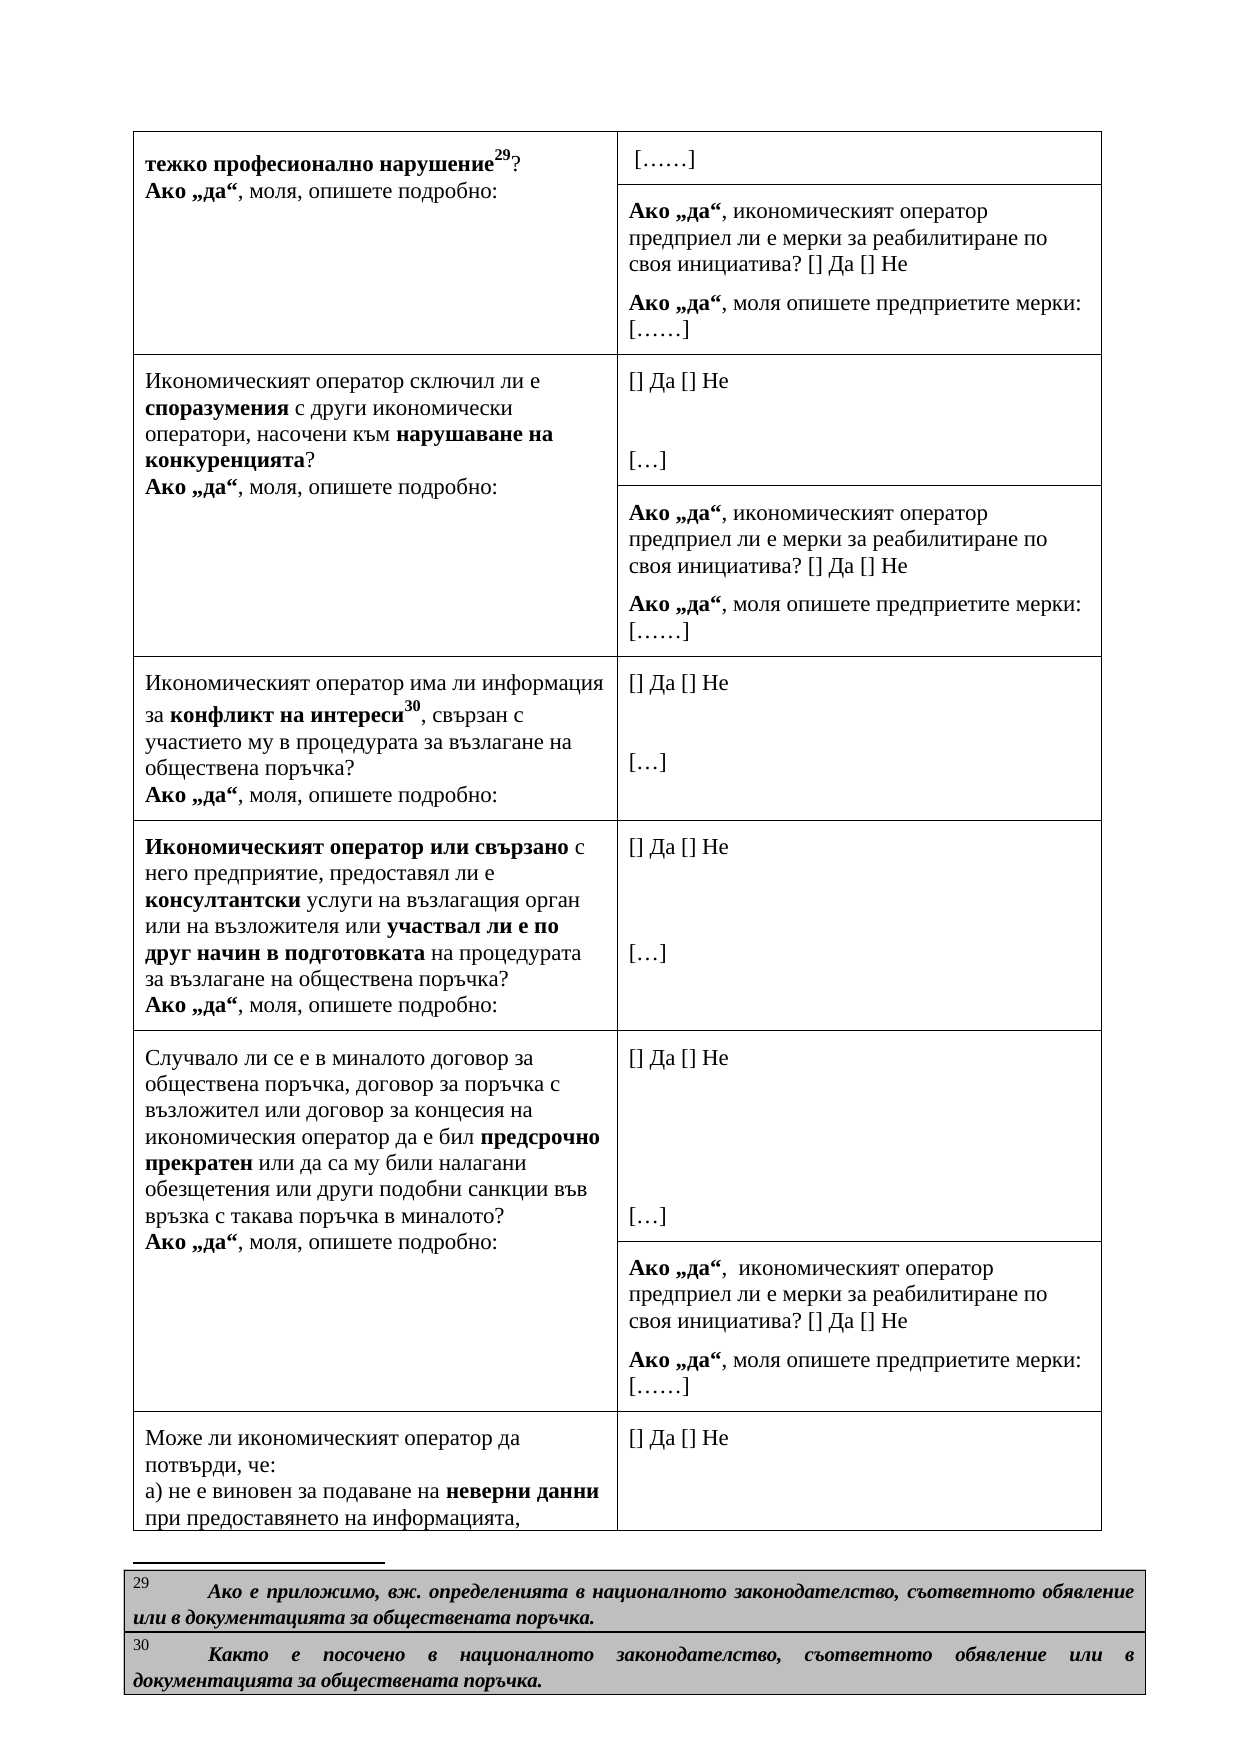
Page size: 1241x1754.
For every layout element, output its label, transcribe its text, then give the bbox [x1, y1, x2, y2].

table_cell Ако „да“, икономическият оператор предприел ли е мерки за реабилитиране по своя инициатива? [] Да [] Не Ако „да“, моля опишете предприетите мерки: [……] [618, 185, 1101, 354]
table_cell Случвало ли се е в миналото договор за обществена поръчка, договор за поръчка с възложител или договор за концесия на икономическия оператор да е бил предсрочно прекратен или да са му били налагани обезщетения или други подобни санкции във връзка с такава поръчка в миналото? Ако „да“, моля, опишете подробно: [134, 1031, 617, 1411]
table_cell [] Да [] Не [618, 1412, 1101, 1530]
table_cell [] Да [] Не […] [618, 821, 1101, 1030]
table_cell Икономическият оператор има ли информация за конфликт на интереси, свързан с участието му в процедурата за възлагане на обществена поръчка? Ако „да“, моля, опишете подробно: [134, 657, 617, 819]
table_cell [] Да [] Не […] [618, 657, 1101, 819]
table_cell [] Да [] Не […] [618, 1031, 1101, 1241]
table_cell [134, 132, 617, 354]
table_cell Икономическият оператор сключил ли е споразумения с други икономически оператори, насочени към нарушаване на конкуренцията? Ако „да“, моля, опишете подробно: [134, 355, 617, 656]
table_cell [134, 1412, 617, 1530]
table_cell [] Да [] Не, [……] [618, 132, 1101, 184]
table_cell Ако „да“, икономическият оператор предприел ли е мерки за реабилитиране по своя инициатива? [] Да [] Не Ако „да“, моля опишете предприетите мерки: [……] [618, 486, 1101, 656]
table_cell [] Да [] Не […] [618, 355, 1101, 485]
table_cell Икономическият оператор или свързано с него предприятие, предоставял ли е консултантски услуги на възлагащия орган или на възложителя или участвал ли е по друг начин в подготовката на процедурата за възлагане на обществена поръчка? Ако „да“, моля, опишете подробно: [134, 821, 617, 1030]
table_cell Ако „да“, икономическият оператор предприел ли е мерки за реабилитиране по своя инициатива? [] Да [] Не Ако „да“, моля опишете предприетите мерки: [……] [618, 1242, 1101, 1411]
